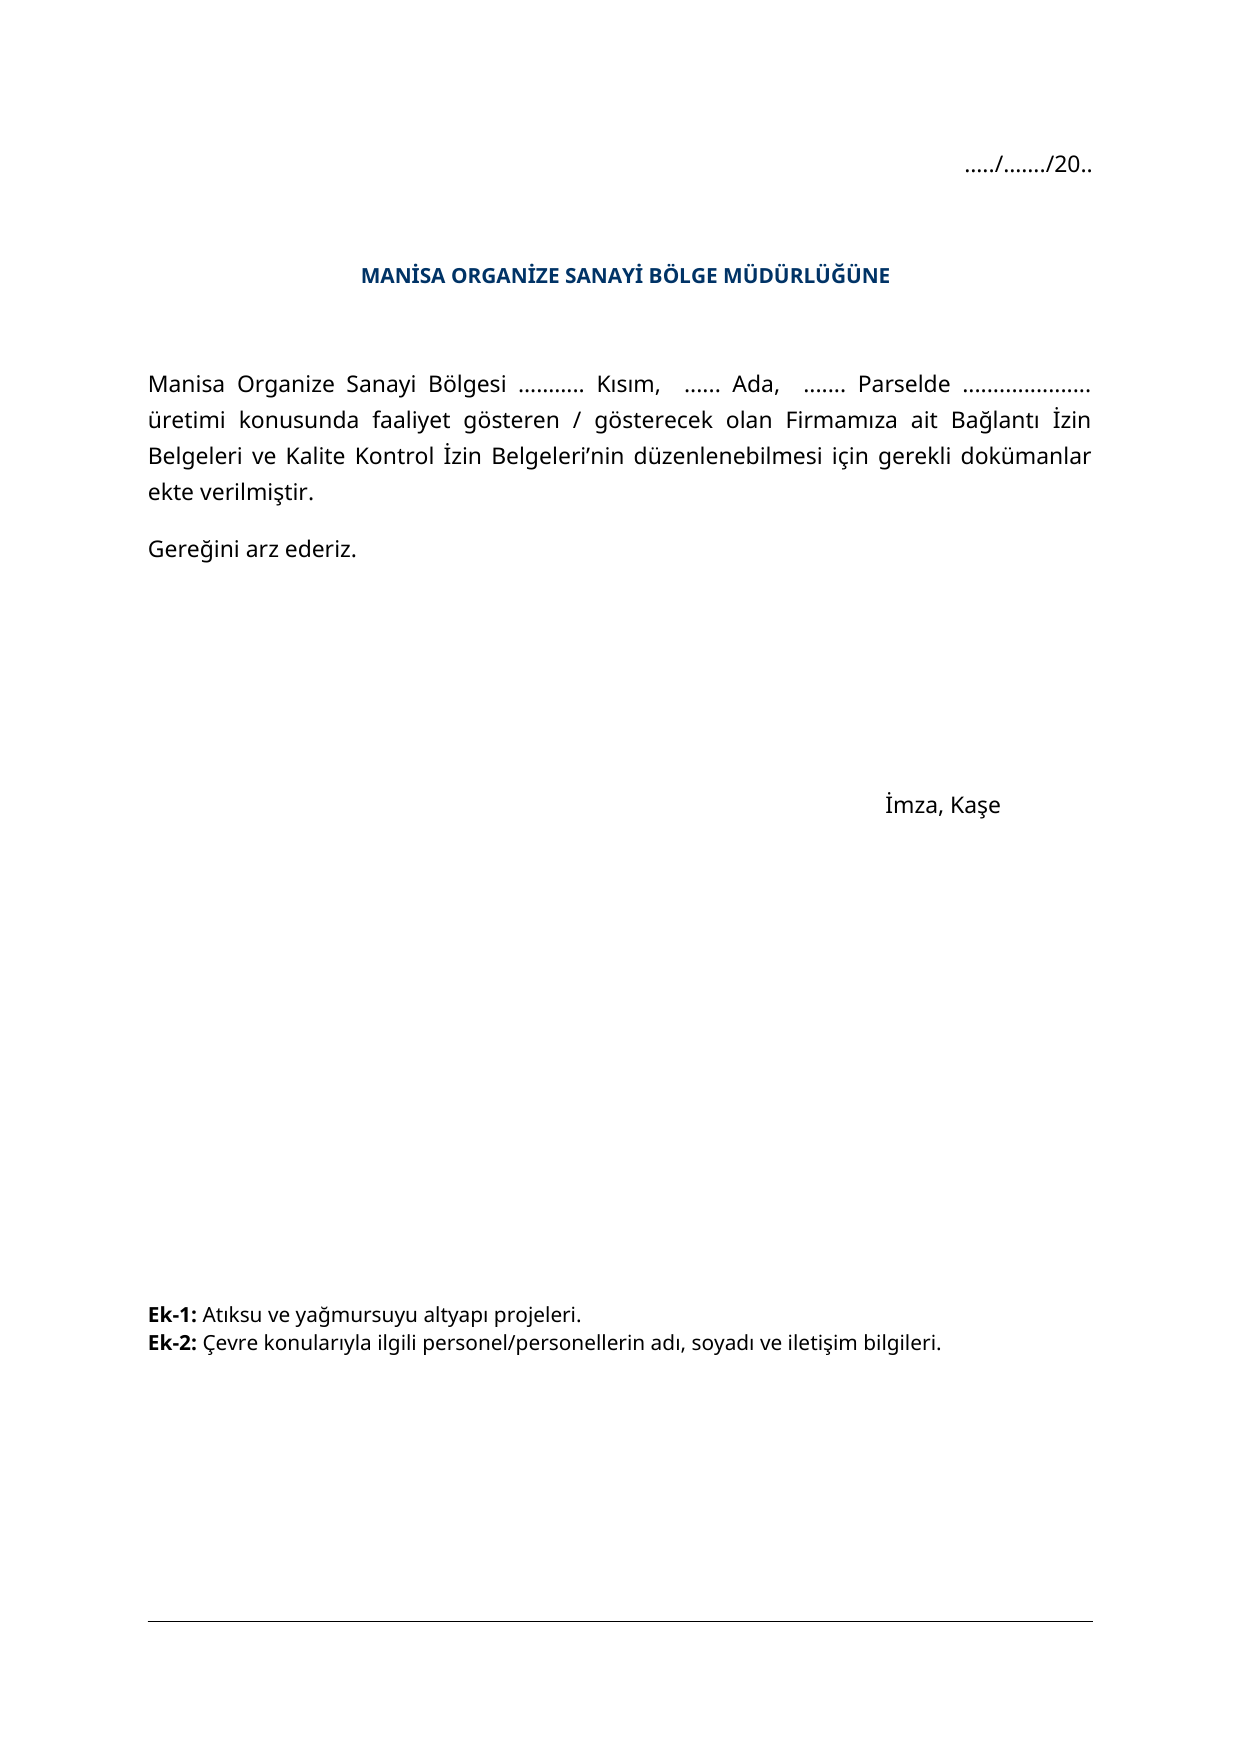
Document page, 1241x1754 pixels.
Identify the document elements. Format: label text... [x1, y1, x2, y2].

text İmza, Kaşe [885, 756, 1093, 820]
text Gereğini arz ederiz. [148, 533, 1093, 564]
text Ek-2: Çevre konularıyla ilgili personel/personellerin adı, soyadı ve iletişim bilgileri. [148, 1328, 1093, 1357]
text …../……./20.. [369, 148, 1093, 179]
text Manisa Organize Sanayi Bölgesi ……….. Kısım, ...... Ada, ....... Parselde ..................... üretimi konusunda faaliyet gösteren / gösterecek olan Firmamıza ait Bağlantı İzin Belgeleri ve Kalite Kontrol İzin Belgeleri’nin düzenlenebilmesi için gerekli dokümanlar ekte verilmiştir. [148, 368, 1093, 507]
text Ek-1: Atıksu ve yağmursuyu altyapı projeleri. [148, 1300, 1093, 1328]
text MANİSA ORGANİZE SANAYİ BÖLGE MÜDÜRLÜĞÜNE [148, 261, 1093, 289]
